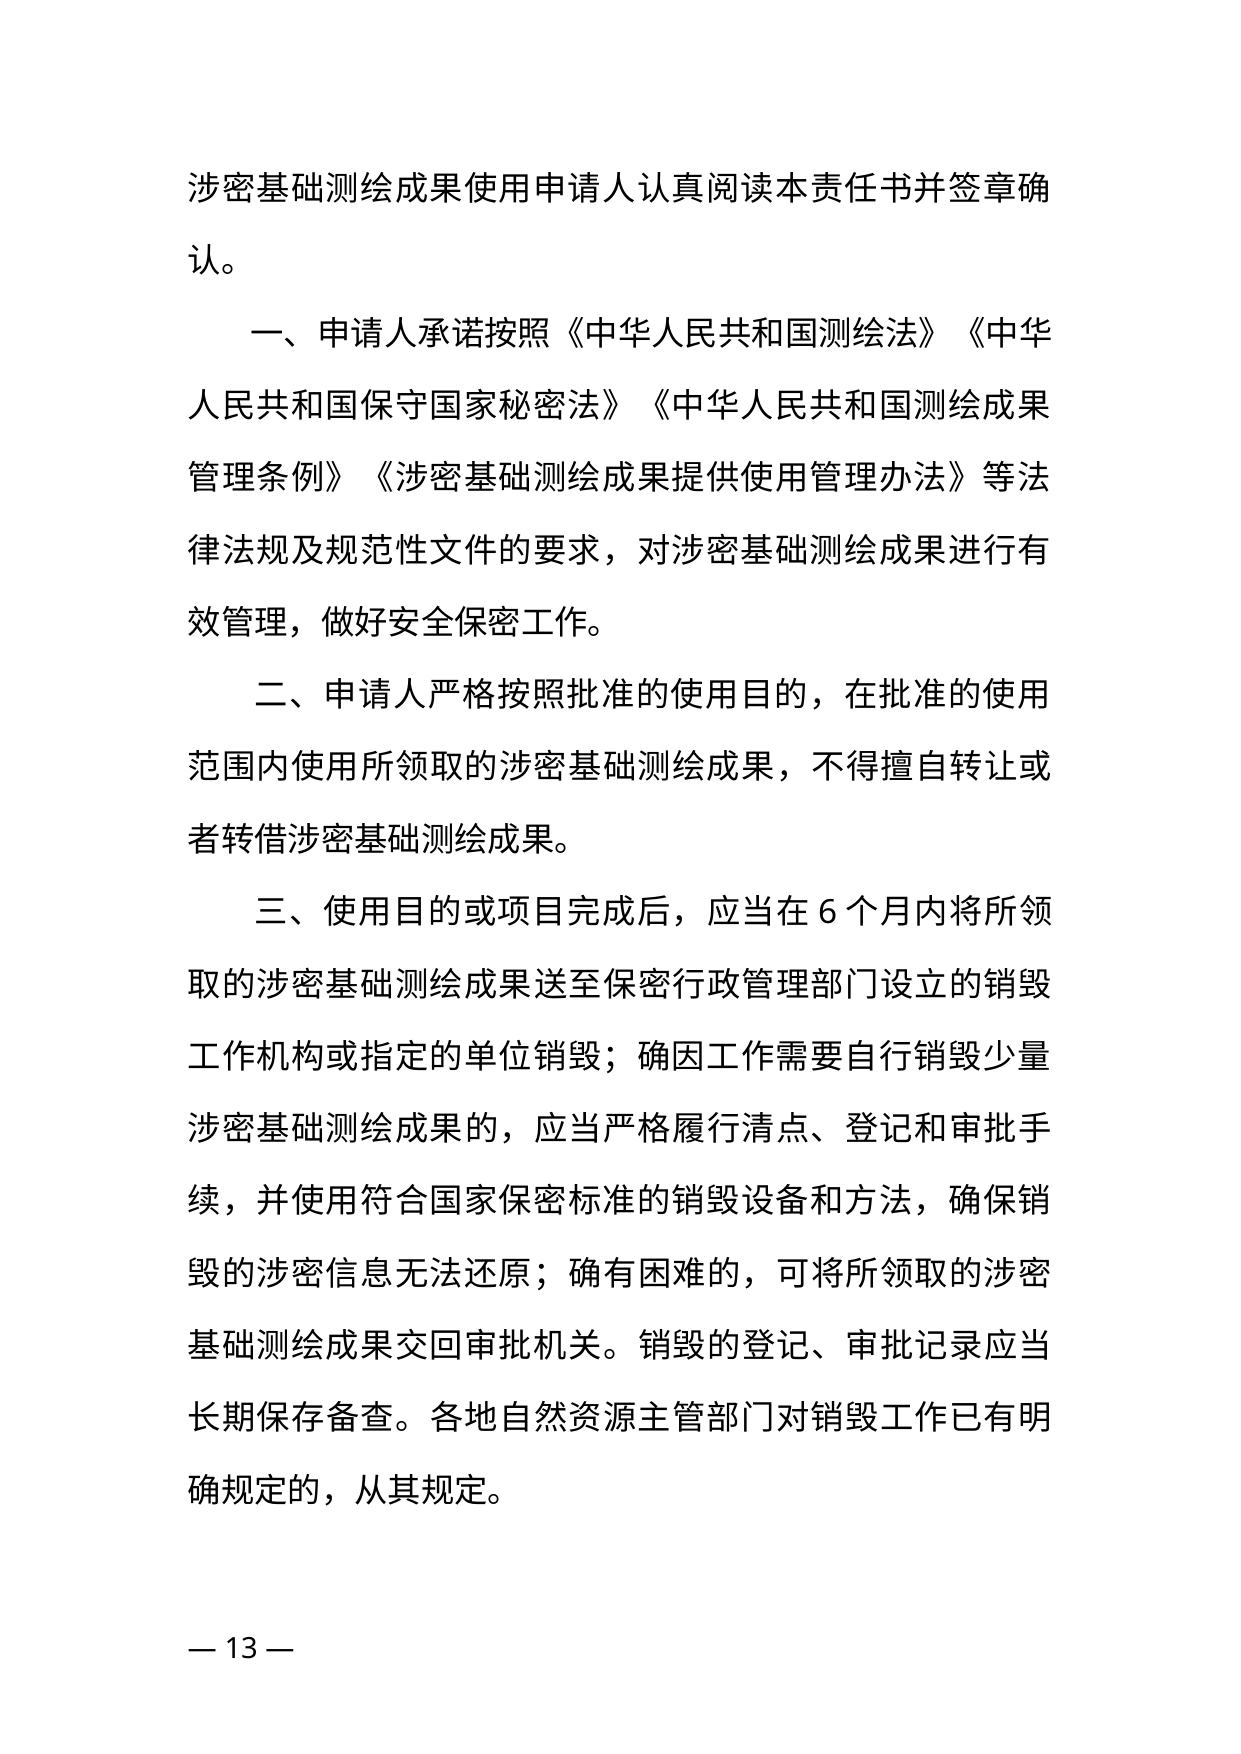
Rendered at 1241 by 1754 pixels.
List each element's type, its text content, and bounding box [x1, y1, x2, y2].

text 三、使用目的或项目完成后，应当在6个月内将所领取的涉密基础测绘成果送至保密行政管理部门设立的销毁工作机构或指定的单位销毁；确因工作需要自行销毁少量涉密基础测绘成果的，应当严格履行清点、登记和审批手续，并使用符合国家保密标准的销毁设备和方法，确保销毁的涉密信息无法还原；确有困难的，可将所领取的涉密基础测绘成果交回审批机关。销毁的登记、审批记录应当长期保存备查。各地自然资源主管部门对销毁工作已有明确规定的，从其规定。 [187, 885, 1053, 1512]
text 一、申请人承诺按照《中华人民共和国测绘法》《中华人民共和国保守国家秘密法》《中华人民共和国测绘成果管理条例》《涉密基础测绘成果提供使用管理办法》等法律法规及规范性文件的要求，对涉密基础测绘成果进行有效管理，做好安全保密工作。 [187, 307, 1053, 644]
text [187, 162, 1053, 282]
text 二、申请人严格按照批准的使用目的，在批准的使用范围内使用所领取的涉密基础测绘成果，不得擅自转让或者转借涉密基础测绘成果。 [187, 668, 1053, 861]
